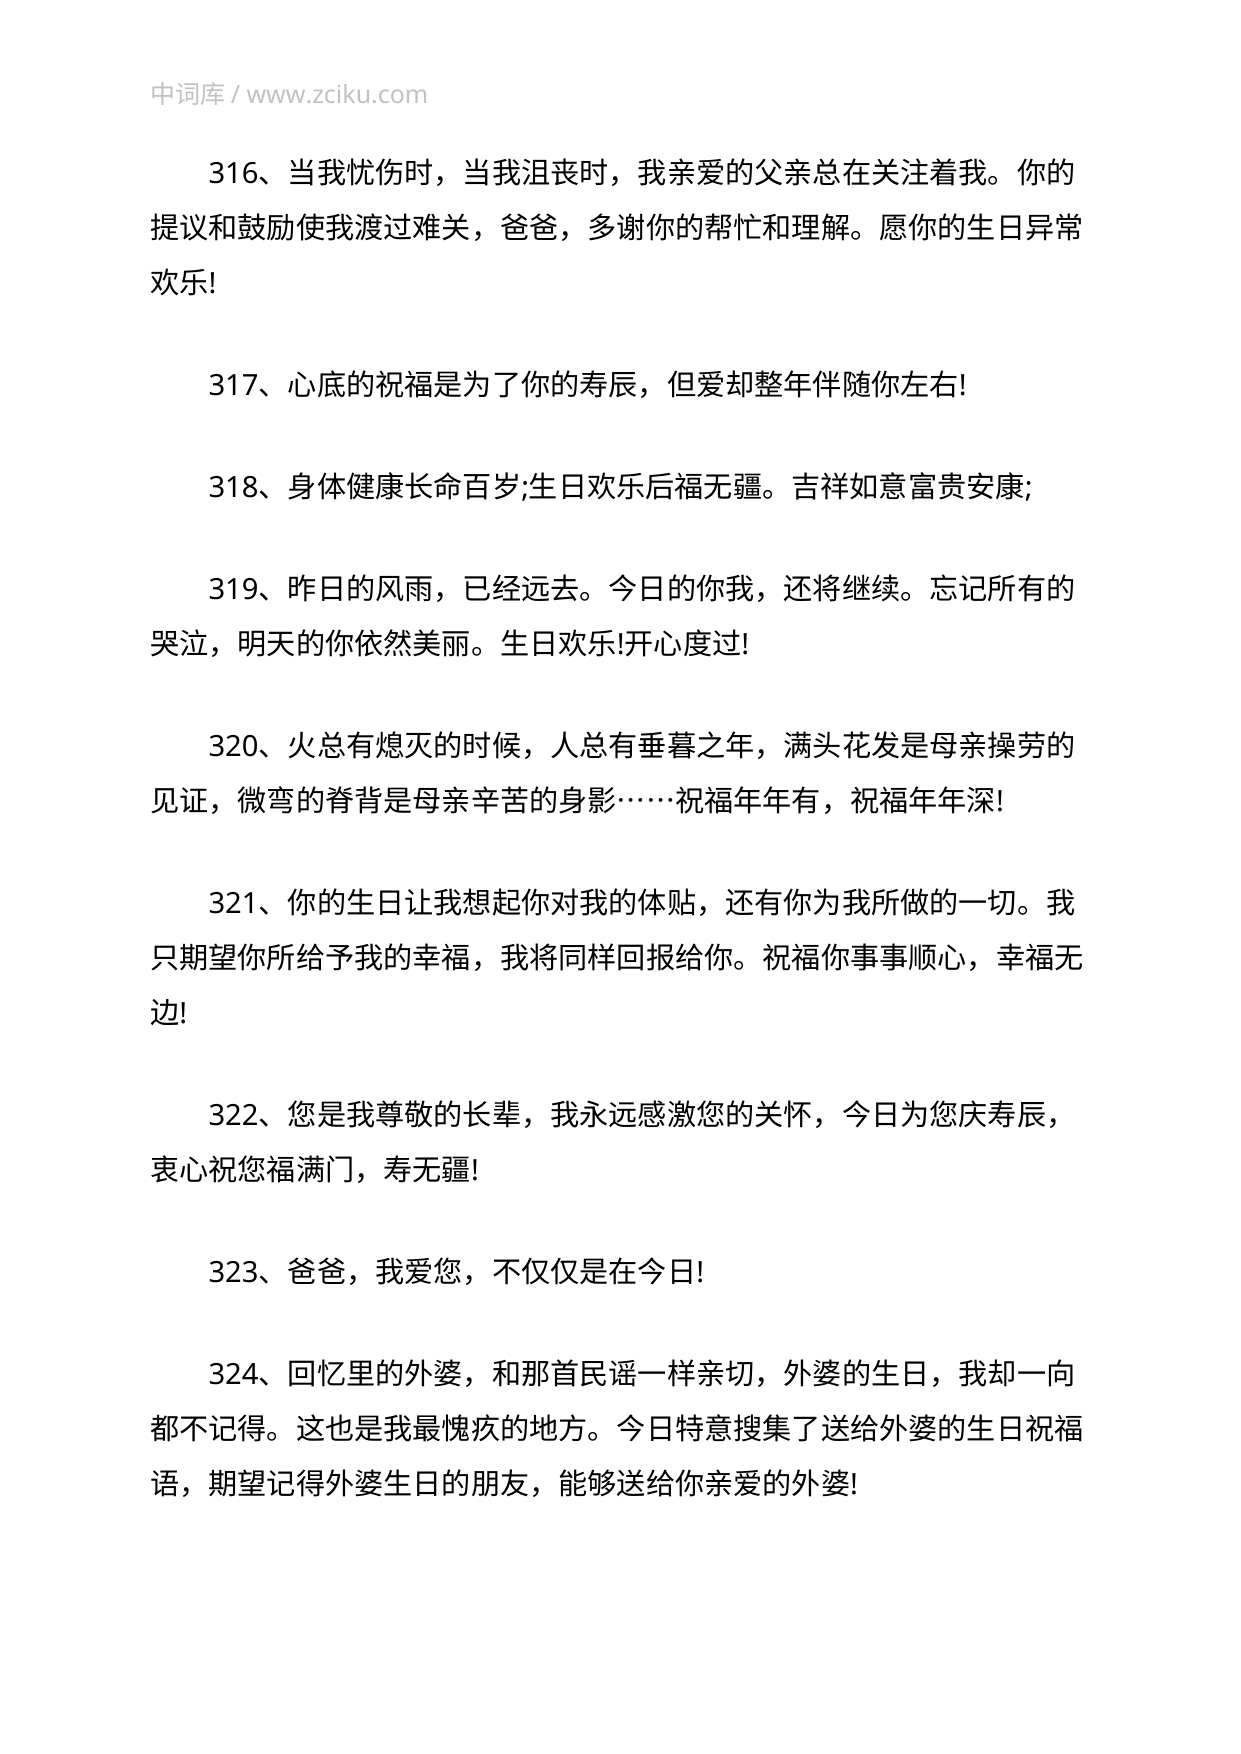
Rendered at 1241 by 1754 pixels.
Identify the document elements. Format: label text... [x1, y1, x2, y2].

text 323、爸爸，我爱您，不仅仅是在今日! [150, 1249, 1090, 1291]
text 316、当我忧伤时，当我沮丧时，我亲爱的父亲总在关注着我。你的提议和鼓励使我渡过难关，爸爸，多谢你的帮忙和理解。愿你的生日异常欢乐! [150, 150, 1090, 302]
text 324、回忆里的外婆，和那首民谣一样亲切，外婆的生日，我却一向都不记得。这也是我最愧疚的地方。今日特意搜集了送给外婆的生日祝福语，期望记得外婆生日的朋友，能够送给你亲爱的外婆! [150, 1351, 1090, 1503]
text 322、您是我尊敬的长辈，我永远感激您的关怀，今日为您庆寿辰，衷心祝您福满门，寿无疆! [150, 1092, 1090, 1189]
text 320、火总有熄灭的时候，人总有垂暮之年，满头花发是母亲操劳的见证，微弯的脊背是母亲辛苦的身影……祝福年年有，祝福年年深! [150, 723, 1090, 820]
text 317、心底的祝福是为了你的寿辰，但爱却整年伴随你左右! [150, 362, 1090, 404]
text 319、昨日的风雨，已经远去。今日的你我，还将继续。忘记所有的哭泣，明天的你依然美丽。生日欢乐!开心度过! [150, 566, 1090, 663]
text 321、你的生日让我想起你对我的体贴，还有你为我所做的一切。我只期望你所给予我的幸福，我将同样回报给你。祝福你事事顺心，幸福无边! [150, 880, 1090, 1032]
text 318、身体健康长命百岁;生日欢乐后福无疆。吉祥如意富贵安康; [150, 464, 1090, 506]
